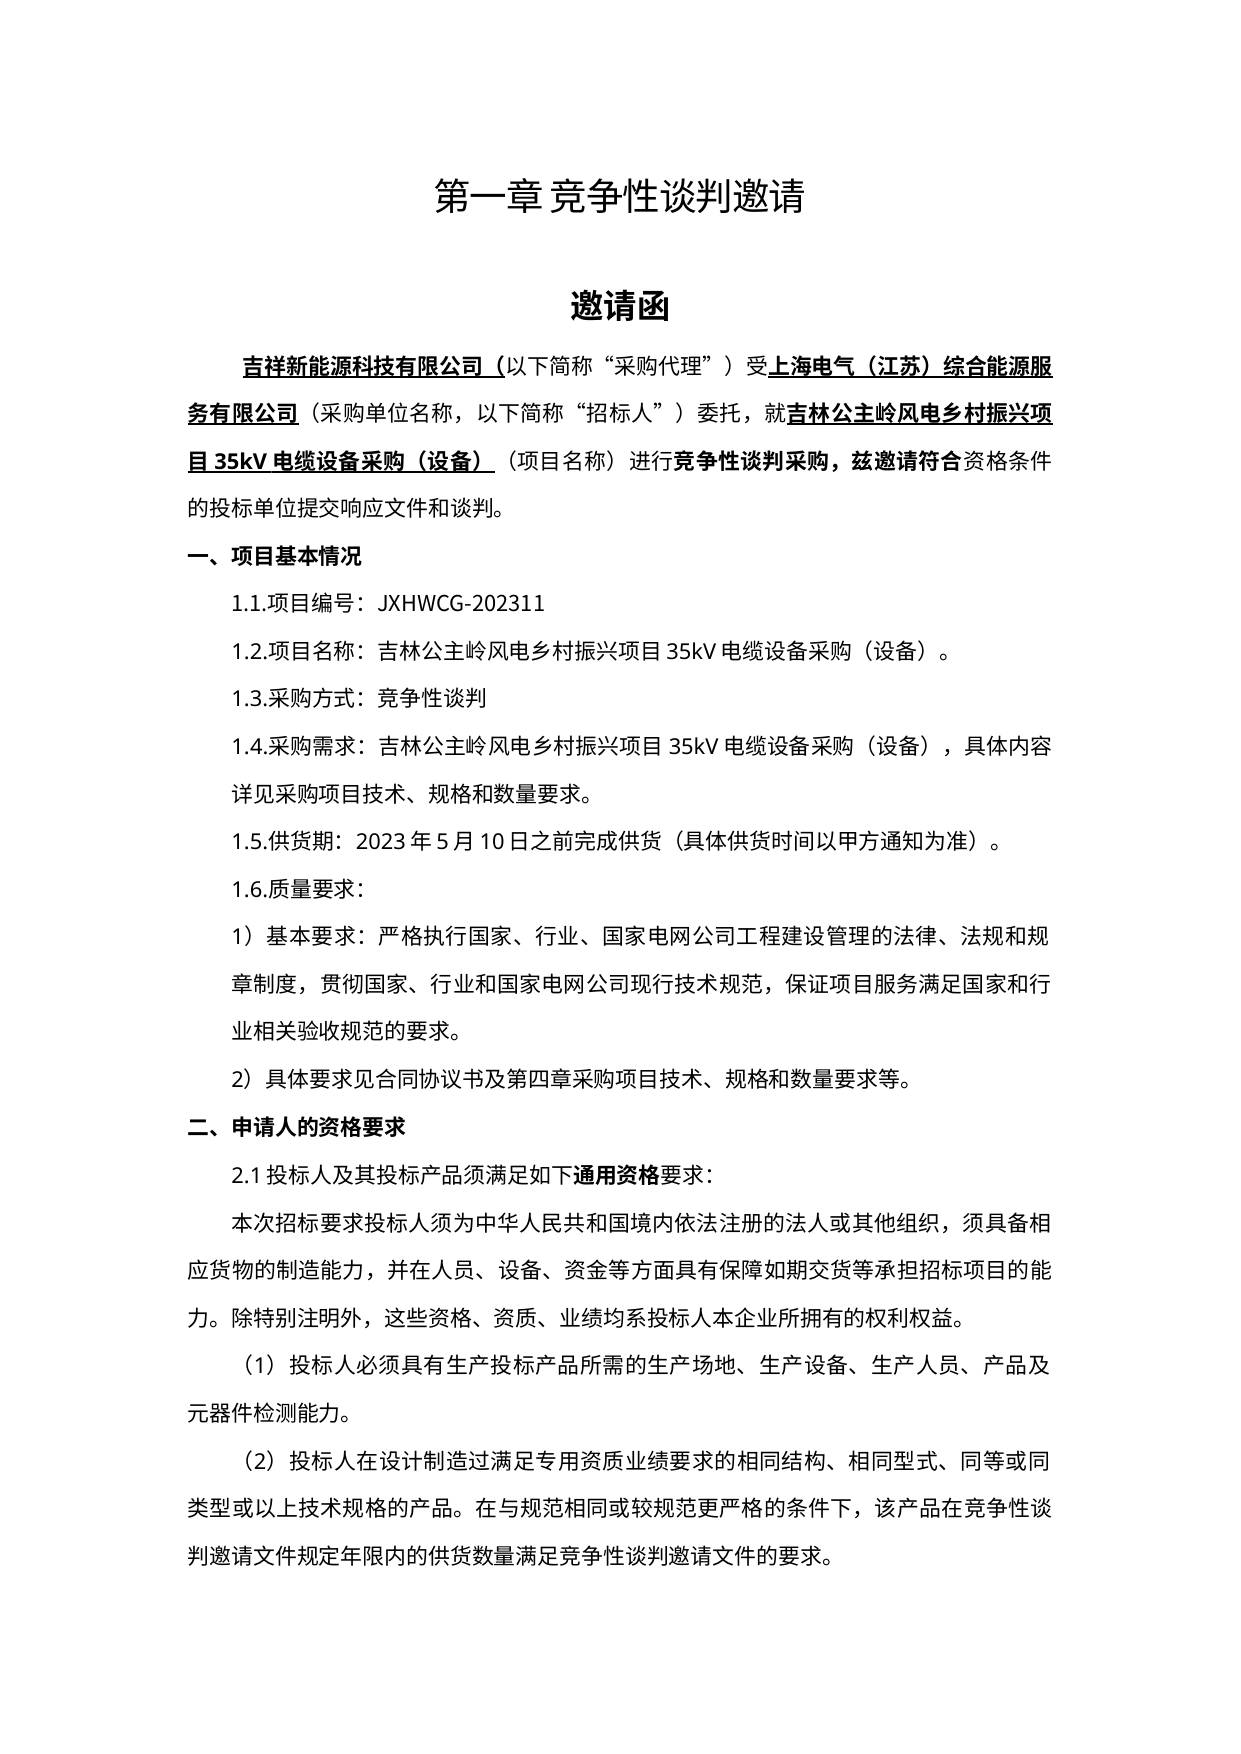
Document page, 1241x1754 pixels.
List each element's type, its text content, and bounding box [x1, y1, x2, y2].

text 1.1.项目编号：JXHWCG-202311 [231, 586, 1053, 618]
text 二、申请人的资格要求 [187, 1110, 1053, 1142]
text 2.1投标人及其投标产品须满足如下通用资格要求： [187, 1158, 1053, 1190]
text （1）投标人必须具有生产投标产品所需的生产场地、生产设备、生产人员、产品及元器件检测能力。 [187, 1348, 1053, 1428]
text 1.2.项目名称：吉林公主岭风电乡村振兴项目35kV电缆设备采购（设备）。 [231, 634, 1053, 666]
text 2）具体要求见合同协议书及第四章采购项目技术、规格和数量要求等。 [187, 1062, 1053, 1094]
text （2）投标人在设计制造过满足专用资质业绩要求的相同结构、相同型式、同等或同类型或以上技术规格的产品。在与规范相同或较规范更严格的条件下，该产品在竞争性谈判邀请文件规定年限内的供货数量满足竞争性谈判邀请文件的要求。 [187, 1444, 1053, 1570]
text 1.5.供货期：2023年5月10日之前完成供货（具体供货时间以甲方通知为准）。 [231, 824, 1053, 856]
text 本次招标要求投标人须为中华人民共和国境内依法注册的法人或其他组织，须具备相应货物的制造能力，并在人员、设备、资金等方面具有保障如期交货等承担招标项目的能力。除特别注明外，这些资格、资质、业绩均系投标人本企业所拥有的权利权益。 [187, 1206, 1053, 1333]
text 吉祥新能源科技有限公司（以下简称“采购代理”）受上海电气（江苏）综合能源服务有限公司（采购单位名称，以下简称“招标人”）委托，就吉林公主岭风电乡村振兴项目35kV电缆设备采购（设备）（项目名称）进行竞争性谈判采购，兹邀请符合资格条件的投标单位提交响应文件和谈判。 [187, 349, 1053, 523]
text 1.6.质量要求： [231, 872, 1053, 903]
text 1.4.采购需求：吉林公主岭风电乡村振兴项目35kV电缆设备采购（设备），具体内容详见采购项目技术、规格和数量要求。 [231, 729, 1053, 808]
text 一、项目基本情况 [187, 539, 1053, 570]
text 1.3.采购方式：竞争性谈判 [231, 681, 1053, 713]
subtitle 邀请函 [187, 271, 1053, 336]
text 1）基本要求：严格执行国家、行业、国家电网公司工程建设管理的法律、法规和规章制度，贯彻国家、行业和国家电网公司现行技术规范，保证项目服务满足国家和行业相关验收规范的要求。 [231, 919, 1053, 1046]
text 第一章 竞争性谈判邀请 [187, 162, 1053, 227]
